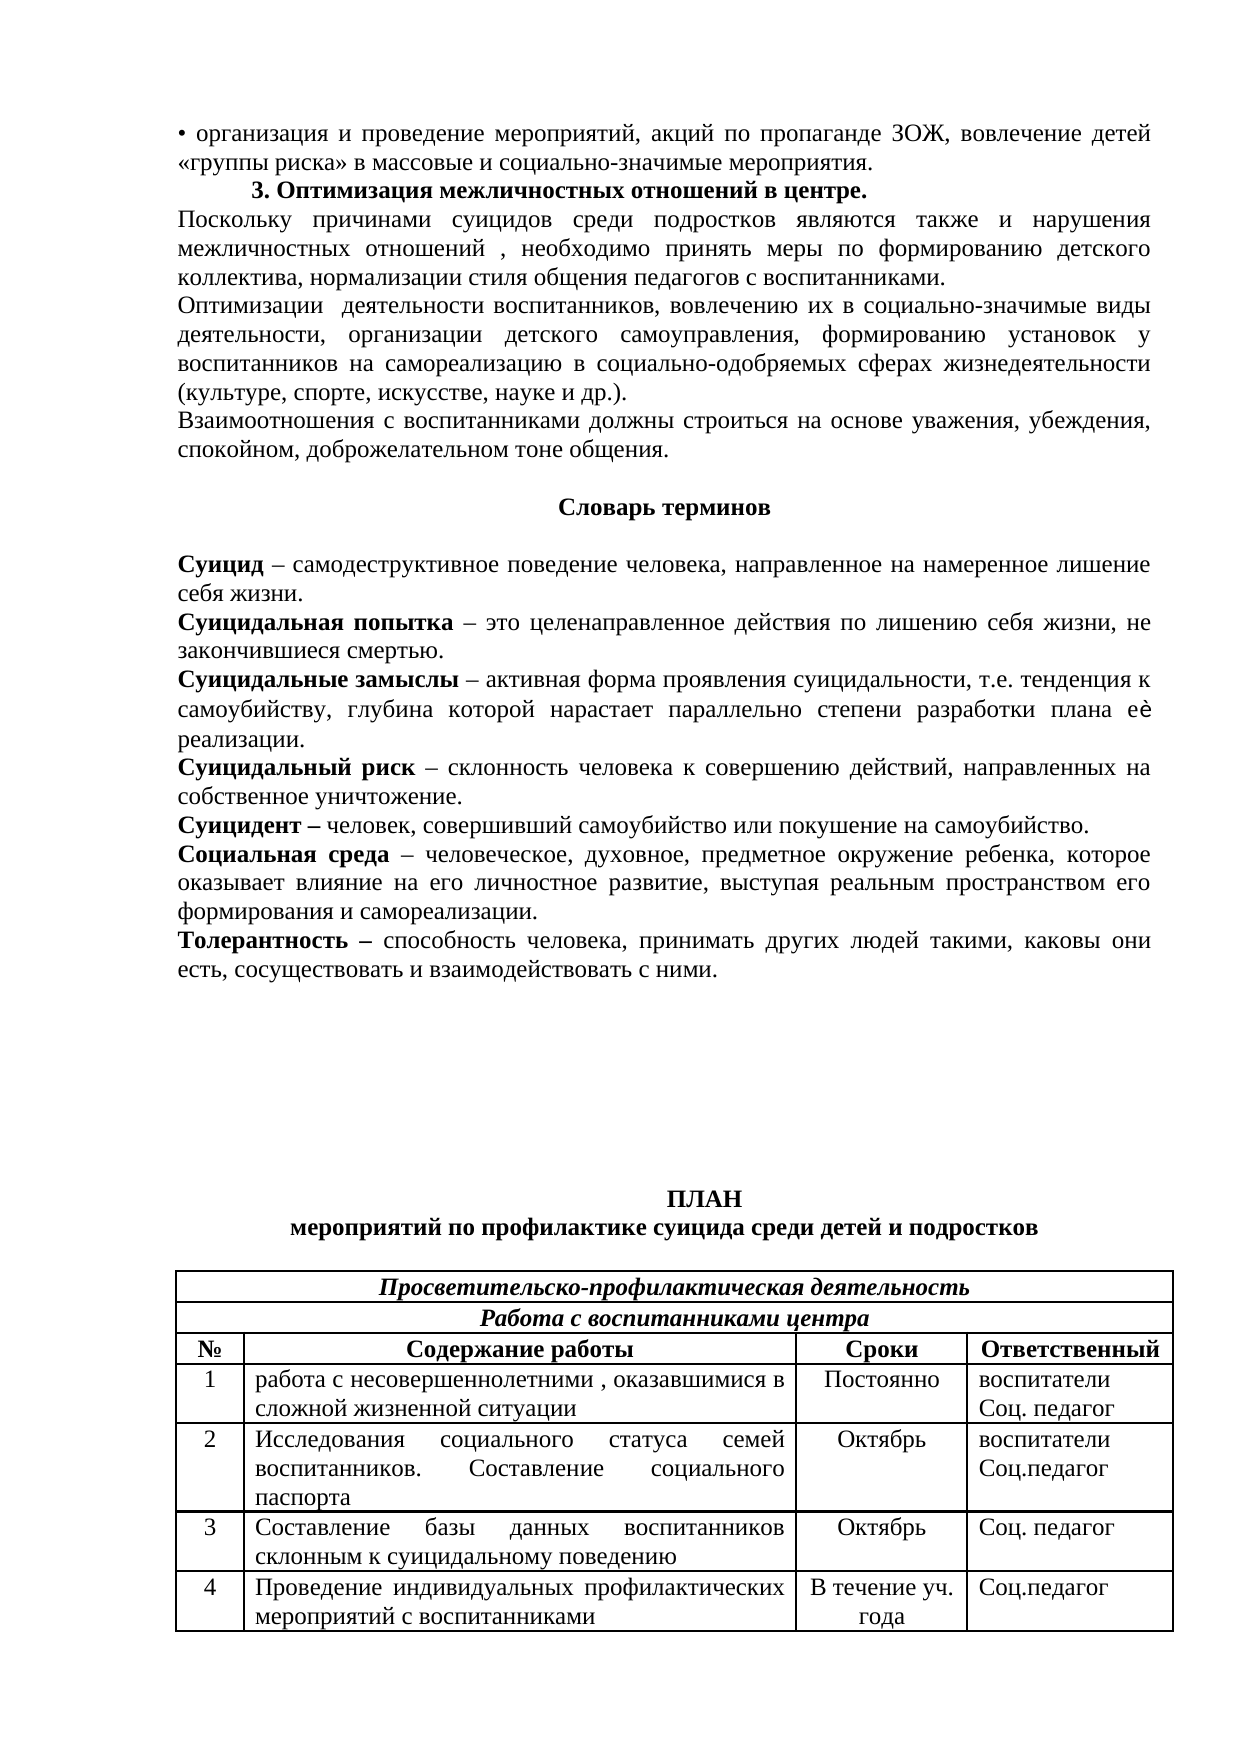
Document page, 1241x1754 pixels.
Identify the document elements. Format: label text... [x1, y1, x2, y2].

text Поскольку причинами суицидов среди подростков являются также и нарушения межличностных отношений , необходимо принять меры по формированию детского коллектива, нормализации стиля общения педагогов с воспитанниками. [177, 204, 1152, 291]
table_cell 2 [177, 1424, 243, 1510]
table_cell Работа с воспитанниками центра [177, 1303, 1172, 1332]
text 3. Оптимизация межличностных отношений в центре. [177, 176, 1152, 204]
table_cell Постоянно [797, 1365, 966, 1422]
text Толерантность – способность человека, принимать других людей такими, каковы они есть, сосуществовать и взаимодействовать с ними. [177, 925, 1152, 982]
text Суицидальные замыслы – активная форма проявления суицидальности, т.е. тенденция к самоубийству, глубина которой нарастает параллельно степени разработки плана еѐ реализации. [177, 664, 1152, 752]
text Суицидальная попытка – это целенаправленное действия по лишению себя жизни, не закончившиеся смертью. [177, 607, 1152, 664]
table_cell 1 [177, 1365, 243, 1422]
text • организация и проведение мероприятий, акций по пропаганде ЗОЖ, вовлечение детей «группы риска» в массовые и социально-значимые мероприятия. [177, 118, 1152, 176]
table_cell 4 [177, 1572, 243, 1629]
table_cell воспитатели Соц.педагог [968, 1424, 1172, 1510]
table_header Просветительско-профилактическая деятельность [177, 1272, 1172, 1301]
text Суицидальный риск – склонность человека к совершению действий, направленных на собственное уничтожение. [177, 752, 1152, 810]
text мероприятий по профилактике суицида среди детей и подростков [177, 1212, 1152, 1241]
text Суицидент – человек, совершивший самоубийство или покушение на самоубийство. [177, 810, 1152, 839]
table_cell Проведение индивидуальных профилактических мероприятий с воспитанниками [245, 1572, 795, 1629]
text Взаимоотношения с воспитанниками должны строиться на основе уважения, убеждения, спокойном, доброжелательном тоне общения. [177, 406, 1152, 463]
text Оптимизации деятельности воспитанников, вовлечению их в социально-значимые виды деятельности, организации детского самоуправления, формированию установок у воспитанников на самореализацию в социально-одобряемых сферах жизнедеятельности (культуре, спорте, искусстве, науке и др.). [177, 291, 1152, 406]
table_cell воспитатели Соц. педагог [968, 1365, 1172, 1422]
table_cell Октябрь [797, 1513, 966, 1570]
table_cell Соц.педагог [968, 1572, 1172, 1629]
table_cell Ответственный [968, 1334, 1172, 1362]
table_cell Октябрь [797, 1424, 966, 1510]
table_cell Исследования социального статуса семей воспитанников. Составление социального паспорта [245, 1424, 795, 1510]
text ПЛАН [177, 1184, 1152, 1212]
text Социальная среда – человеческое, духовное, предметное окружение ребенка, которое оказывает влияние на его личностное развитие, выступая реальным пространством его формирования и самореализации. [177, 839, 1152, 925]
table_cell № [177, 1334, 243, 1362]
text Словарь терминов [177, 492, 1152, 521]
table_cell работа с несовершеннолетними , оказавшимися в сложной жизненной ситуации [245, 1365, 795, 1422]
table_cell В течение уч. года [797, 1572, 966, 1629]
table_cell Сроки [797, 1334, 966, 1362]
table_cell 3 [177, 1513, 243, 1570]
table_cell Соц. педагог [968, 1513, 1172, 1570]
table_cell Составление базы данных воспитанников склонным к суицидальному поведению [245, 1513, 795, 1570]
table_cell Содержание работы [245, 1334, 795, 1362]
text Суицид – самодеструктивное поведение человека, направленное на намеренное лишение себя жизни. [177, 549, 1152, 607]
